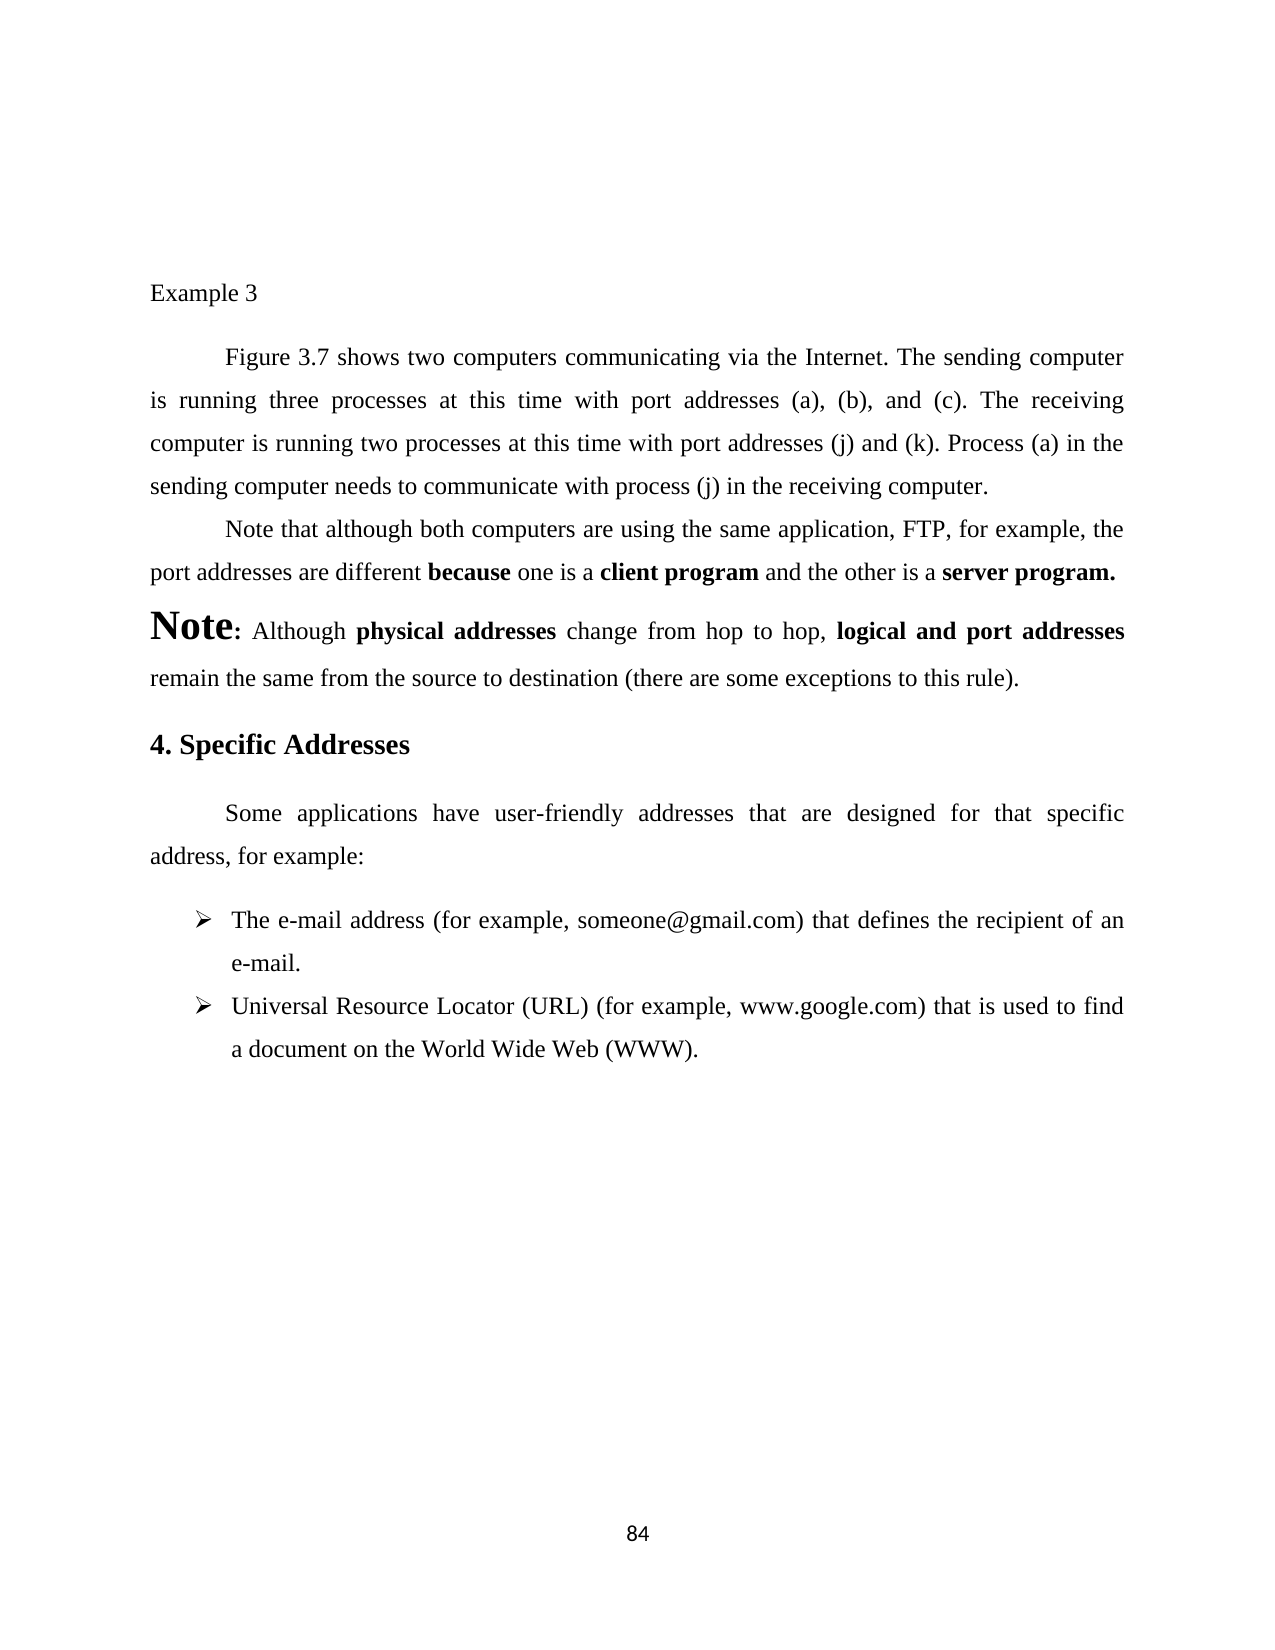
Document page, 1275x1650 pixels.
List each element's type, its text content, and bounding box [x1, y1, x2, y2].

text Note that although both computers are using the same application, FTP, for example, the port addresses are different because one is a client program and the other is a server program. [150, 514, 1125, 586]
text Some applications have user-friendly addresses that are designed for that specific address, for example: [150, 798, 1125, 870]
text Figure 3.7 shows two computers communicating via the Internet. The sending computer is running three processes at this time with port addresses (a), (b), and (c). The receiving computer is running two processes at this time with port addresses (j) and (k). Process (a) in the sending computer needs to communicate with process (j) in the receiving computer. [150, 342, 1125, 500]
text Note: Although physical addresses change from hop to hop, logical and port addresses remain the same from the source to destination (there are some exceptions to this rule). [150, 601, 1125, 692]
list Universal Resource Locator (URL) (for example, www.google.com) that is used to find a document on the World Wide Web (WWW). [193, 991, 1125, 1063]
text 4. Specific Addresses [150, 727, 1125, 760]
list The e-mail address (for example, someone@gmail.com) that defines the recipient of an e-mail. [193, 905, 1125, 977]
text Example 3 [150, 278, 1125, 307]
